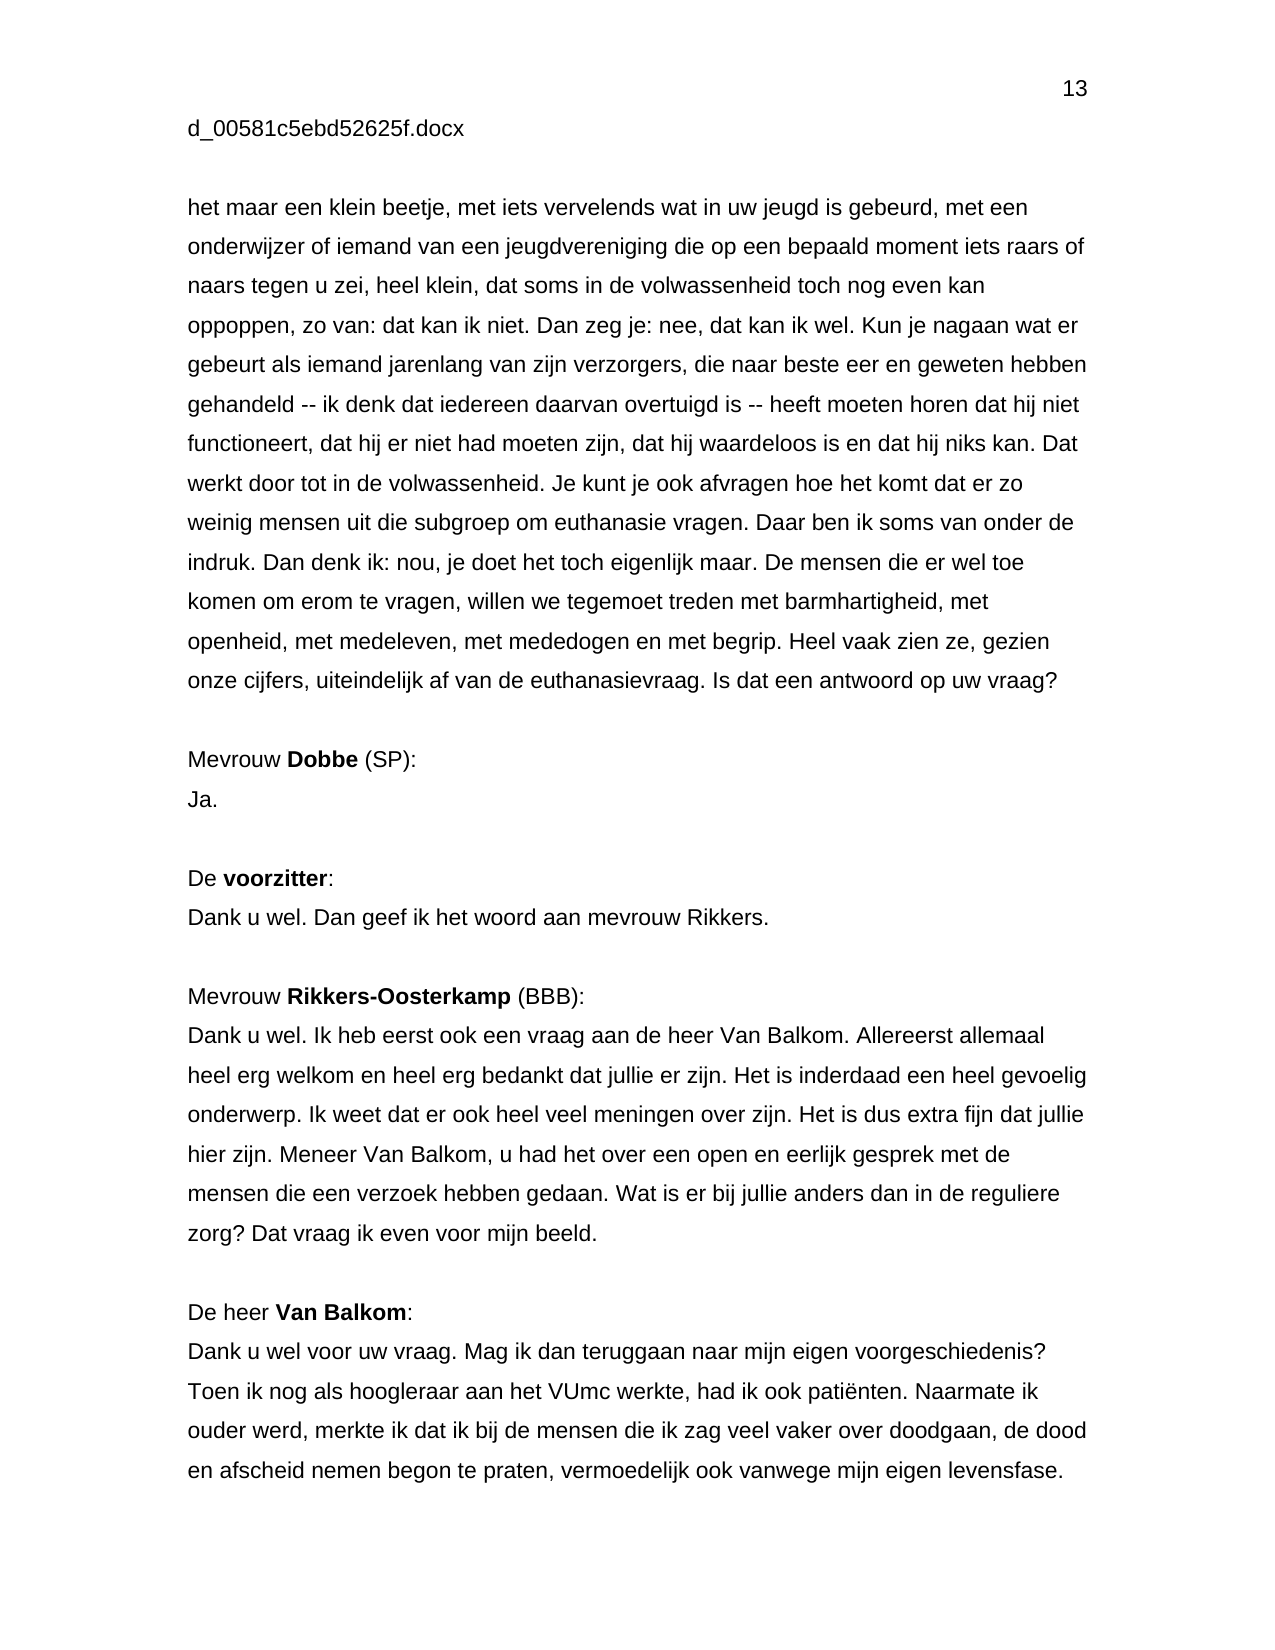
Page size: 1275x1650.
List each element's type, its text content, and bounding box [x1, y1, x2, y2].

text De heer Van Balkom: [187, 1299, 1087, 1325]
text Mevrouw Rikkers-Oosterkamp (BBB): [187, 983, 1087, 1009]
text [187, 193, 1087, 693]
text Dank u wel. Ik heb eerst ook een vraag aan de heer Van Balkom. Allereerst allemaal heel erg welkom en heel erg bedankt dat jullie er zijn. Het is inderdaad een heel gevoelig onderwerp. Ik weet dat er ook heel veel meningen over zijn. Het is dus extra fijn dat jullie hier zijn. Meneer Van Balkom, u had het over een open en eerlijk gesprek met de mensen die een verzoek hebben gedaan. Wat is er bij jullie anders dan in de reguliere zorg? Dat vraag ik even voor mijn beeld. [187, 1022, 1087, 1246]
text Dank u wel. Dan geef ik het woord aan mevrouw Rikkers. [187, 904, 1087, 930]
text De voorzitter: [187, 864, 1087, 891]
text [187, 1338, 1087, 1483]
text Ja. [187, 786, 1087, 812]
text Mevrouw Dobbe (SP): [187, 746, 1087, 772]
